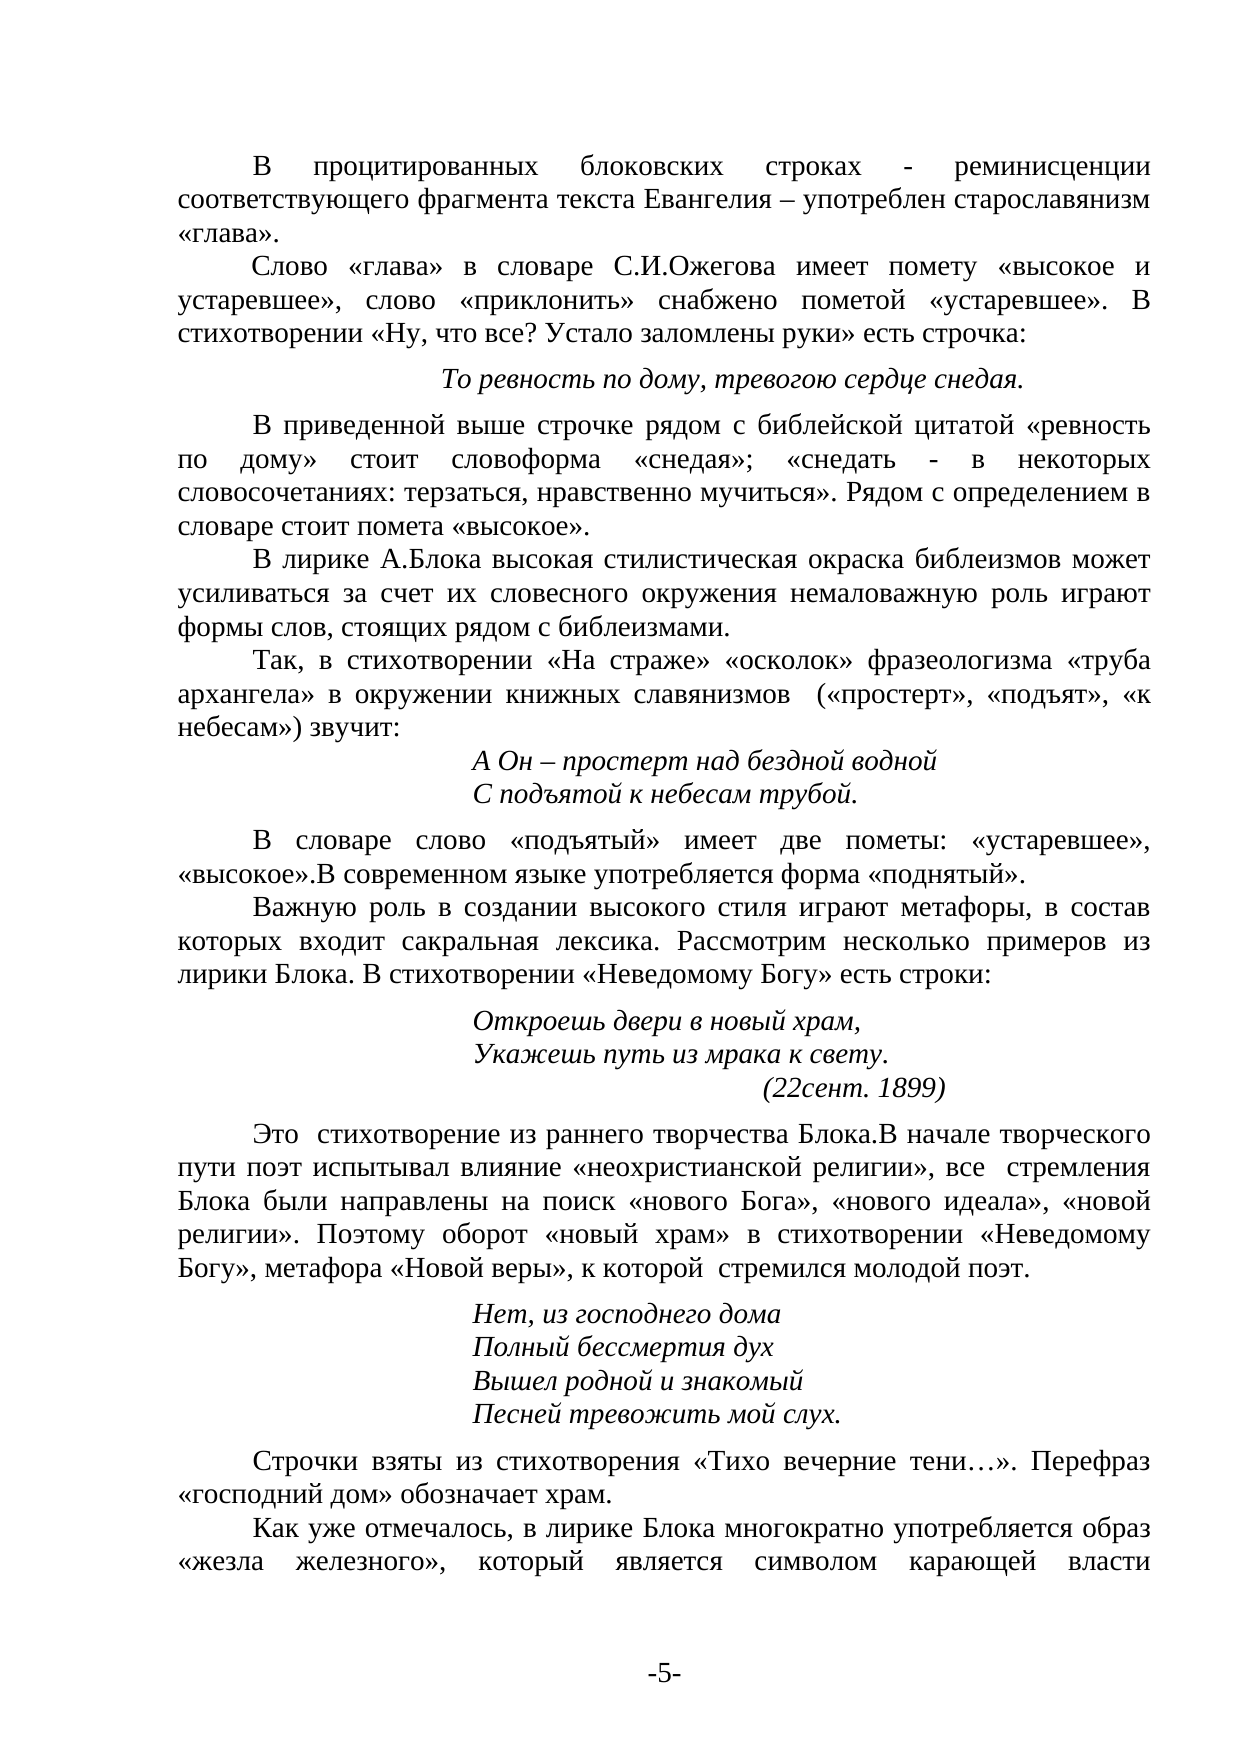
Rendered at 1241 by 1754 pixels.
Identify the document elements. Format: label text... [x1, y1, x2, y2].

text В приведенной выше строчке рядом с библейской цитатой «ревность по дому» стоит словоформа «снедая»; «снедать - в некоторых словосочетаниях: терзаться, нравственно мучиться». Рядом с определением в словаре стоит помета «высокое». [177, 407, 1152, 542]
text Важную роль в создании высокого стиля играют метафоры, в состав которых входит сакральная лексика. Рассмотрим несколько примеров из лирики Блока. В стихотворении «Неведомому Богу» есть строки: [177, 889, 1152, 990]
text Вышел родной и знакомый [472, 1363, 1152, 1397]
text Слово «глава» в словаре С.И.Ожегова имеет помету «высокое и устаревшее», слово «приклонить» снабжено пометой «устаревшее». В стихотворении «Ну, что все? Устало заломлены руки» есть строчка: [177, 248, 1152, 349]
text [177, 1510, 1152, 1577]
text Полный бессмертия дух [472, 1329, 1152, 1363]
text Укажешь путь из мрака к свету. [472, 1036, 1152, 1070]
text В лирике А.Блока высокая стилистическая окраска библеизмов может усиливаться за счет их словесного окружения немаловажную роль играют формы слов, стоящих рядом с библеизмами. [177, 542, 1152, 642]
text В процитированных блоковских строках - реминисценции соответствующего фрагмента текста Евангелия – употреблен старославянизм «глава». [177, 148, 1152, 248]
text Это стихотворение из раннего творчества Блока.В начале творческого пути поэт испытывал влияние «неохристианской религии», все стремления Блока были направлены на поиск «нового Бога», «нового идеала», «новой религии». Поэтому оборот «новый храм» в стихотворении «Неведомому Богу», метафора «Новой веры», к которой стремился молодой поэт. [177, 1116, 1152, 1283]
text То ревность по дому, тревогою сердце снедая. [177, 361, 1152, 395]
text В словаре слово «подъятый» имеет две пометы: «устаревшее», «высокое».В современном языке употребляется форма «поднятый». [177, 822, 1152, 889]
subtitle А Он – простерт над бездной водной [177, 743, 1152, 776]
text Так, в стихотворении «На страже» «осколок» фразеологизма «труба архангела» в окружении книжных славянизмов («простерт», «подъят», «к небесам») звучит: [177, 642, 1152, 743]
text (22сент. 1899) [177, 1070, 1152, 1103]
text Песней тревожить мой слух. [472, 1397, 1152, 1430]
text С подъятой к небесам трубой. [177, 776, 1152, 810]
subtitle Нет, из господнего дома [472, 1296, 1152, 1329]
text Строчки взяты из стихотворения «Тихо вечерние тени…». Перефраз «господний дом» обозначает храм. [177, 1443, 1152, 1510]
text Откроешь двери в новый храм, [472, 1003, 1152, 1036]
